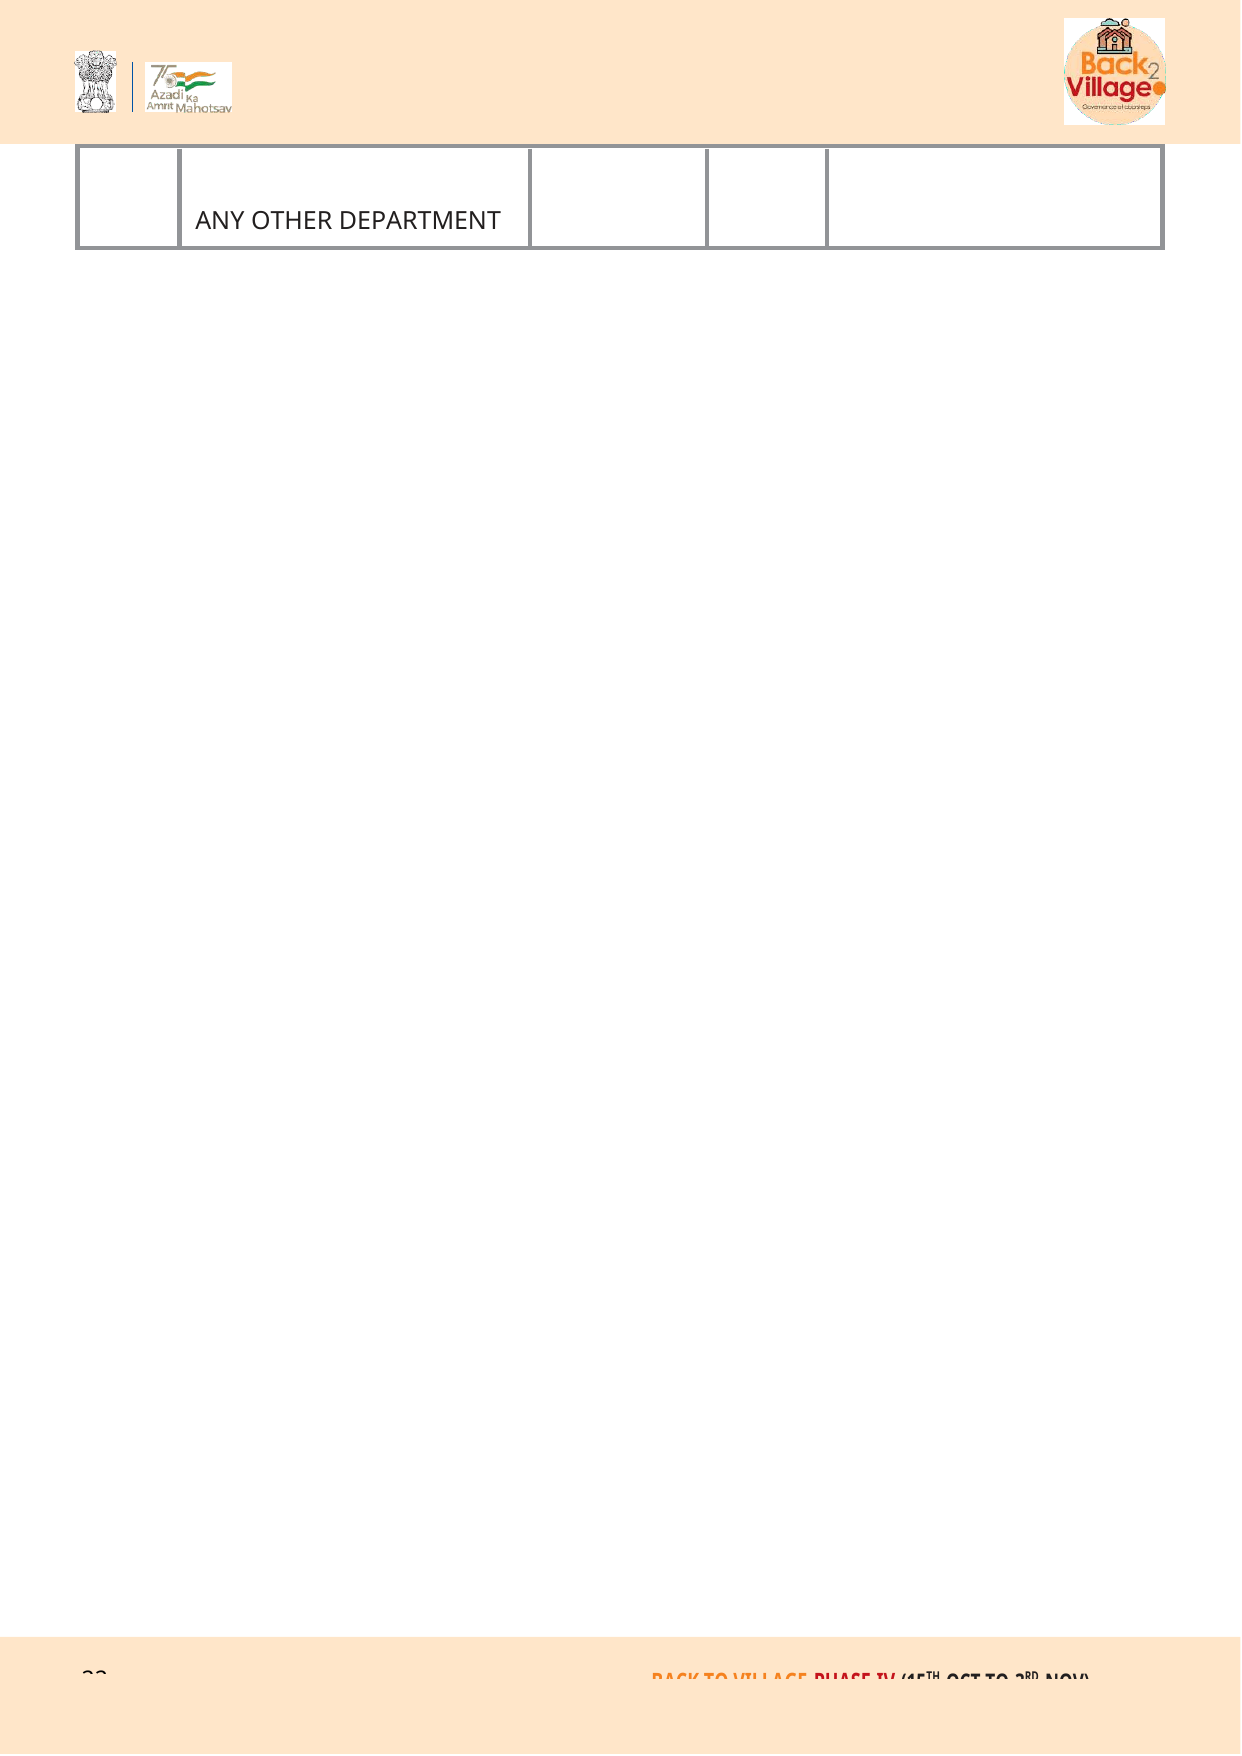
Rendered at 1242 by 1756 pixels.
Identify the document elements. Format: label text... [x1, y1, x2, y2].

table_header [829, 148, 1160, 246]
table_header ANY OTHER DEPARTMENT [182, 148, 530, 246]
picture [145, 61, 232, 113]
picture [1064, 18, 1166, 125]
table_header [709, 148, 827, 246]
table_header [80, 148, 179, 246]
table_header [532, 148, 707, 246]
picture [74, 50, 117, 113]
